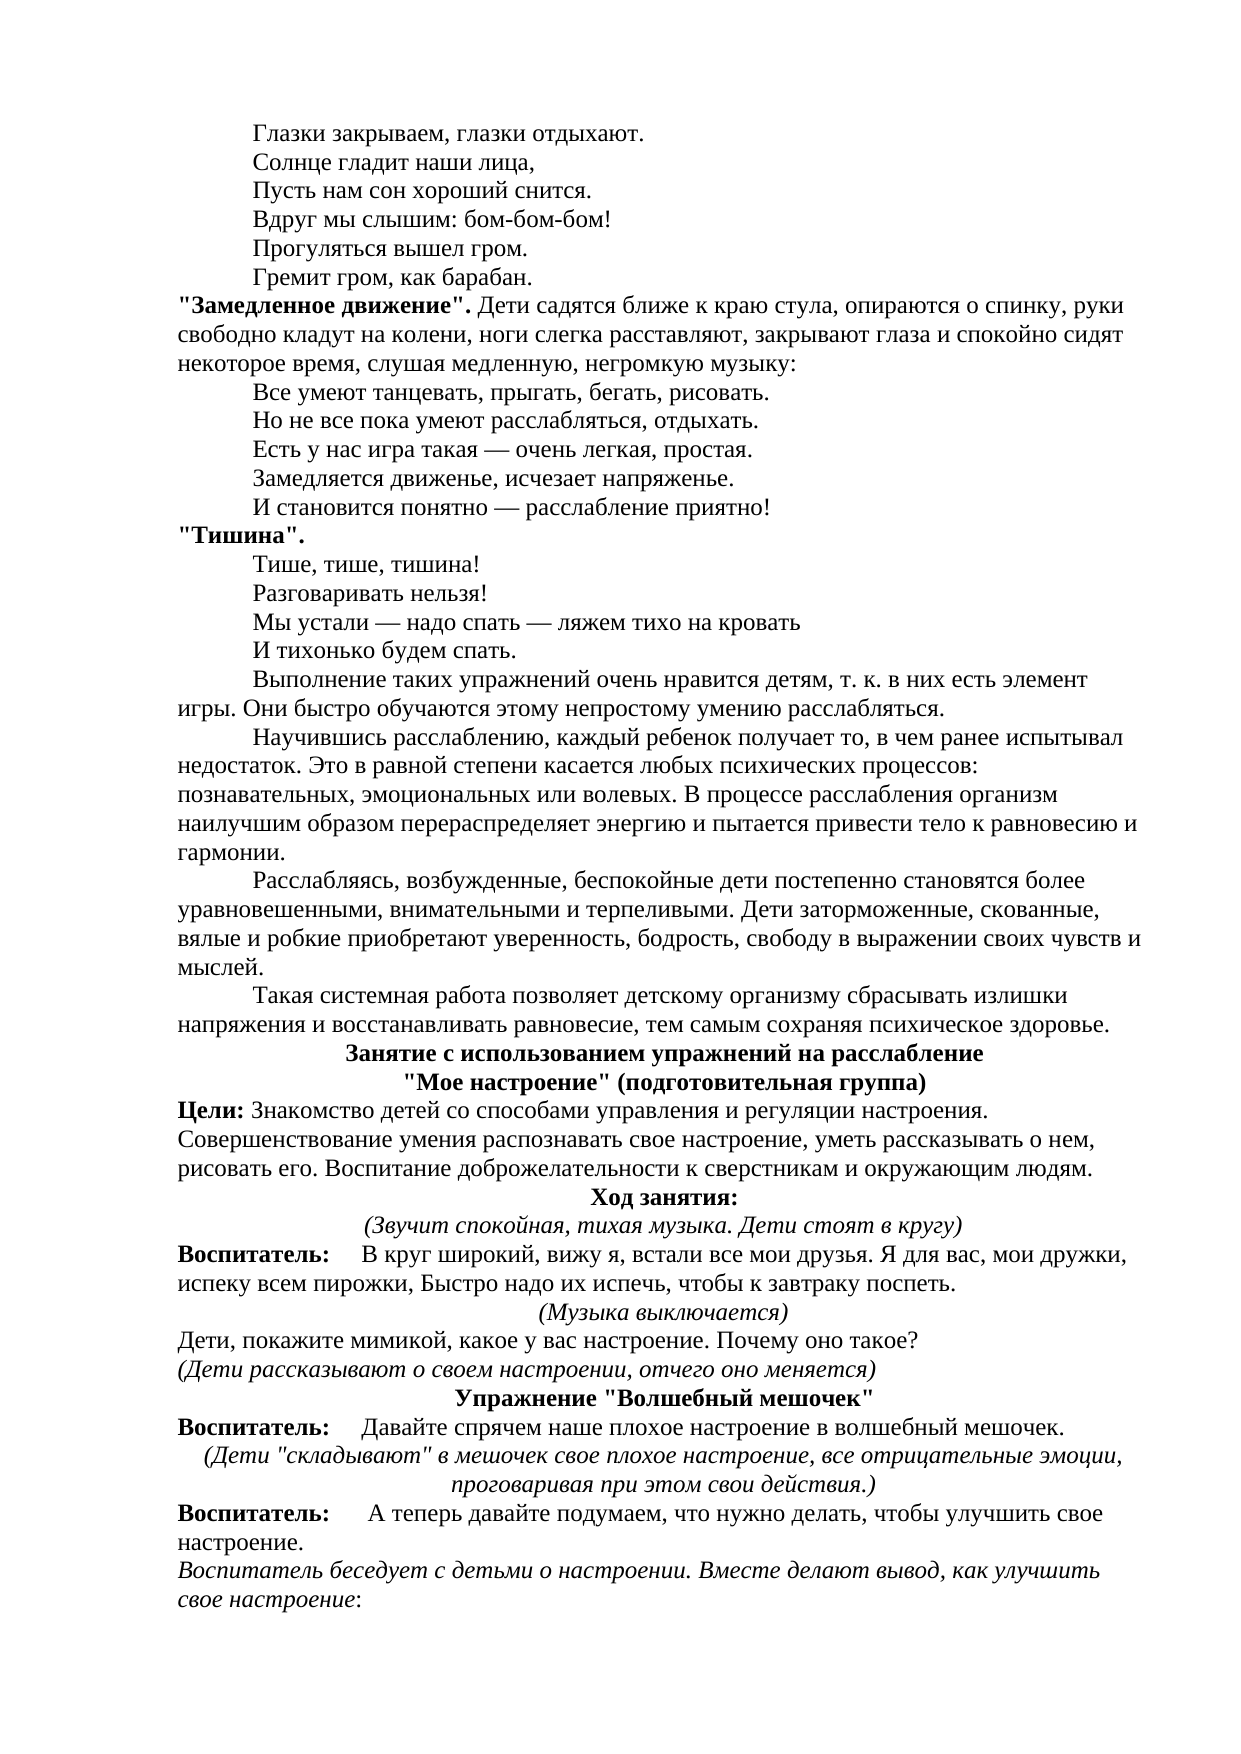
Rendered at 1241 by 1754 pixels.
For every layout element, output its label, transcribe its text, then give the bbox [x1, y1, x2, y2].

text Дети, покажите мимикой, какое у вас настроение. Почему оно такое? [177, 1326, 1152, 1354]
text Но не все пока умеют расслабляться, отдыхать. [177, 406, 1152, 434]
text Упражнение "Волшебный мешочек" [177, 1383, 1152, 1412]
text Разговаривать нельзя! [177, 578, 1152, 607]
text Солнце гладит наши лица, [177, 147, 1152, 176]
text Воспитатель беседует с детьми о настроении. Вместе делают вывод, как улучшить свое настроение: [177, 1556, 1152, 1613]
text Замедляется движенье, исчезает напряженье. [177, 463, 1152, 492]
text Тише, тише, тишина! [177, 549, 1152, 578]
text Прогуляться вышел гром. [177, 233, 1152, 262]
text Воспитатель: Давайте спрячем наше плохое настроение в волшебный мешочек. [177, 1412, 1152, 1441]
text "Замедленное движение". Дети садятся ближе к краю стула, опираются о спинку, руки свободно кладут на колени, ноги слегка расставляют, закрывают глаза и спокойно сидят некоторое время, слушая медленную, негромкую музыку: [177, 291, 1152, 377]
text Пусть нам сон хороший снится. [177, 176, 1152, 204]
text Гремит гром, как барабан. [177, 262, 1152, 291]
text (Музыка выключается) [177, 1297, 1152, 1326]
text Воспитатель: В круг широкий, вижу я, встали все мои друзья. Я для вас, мои дружки, испеку всем пирожки, Быстро надо их испечь, чтобы к завтраку поспеть. [177, 1239, 1152, 1297]
text И становится понятно — расслабление приятно! [177, 492, 1152, 521]
text (Дети "складывают" в мешочек свое плохое настроение, все отрицательные эмоции, проговаривая при этом свои действия.) [177, 1441, 1152, 1498]
text Расслабляясь, возбужденные, беспокойные дети постепенно становятся более уравновешенными, внимательными и терпеливыми. Дети заторможенные, скованные, вялые и робкие приобретают уверенность, бодрость, свободу в выражении своих чувств и мыслей. [177, 866, 1152, 981]
text Все умеют танцевать, прыгать, бегать, рисовать. [177, 377, 1152, 406]
text И тихонько будем спать. [177, 636, 1152, 664]
text (Звучит спокойная, тихая музыка. Дети стоят в кругу) [177, 1211, 1152, 1239]
text "Мое настроение" (подготовительная группа) [177, 1067, 1152, 1096]
text Ход занятия: [177, 1182, 1152, 1211]
text Есть у нас игра такая — очень легкая, простая. [177, 434, 1152, 463]
text Научившись расслаблению, каждый ребенок получает то, в чем ранее испытывал недостаток. Это в равной степени касается любых психических процессов: познавательных, эмоциональных или волевых. В процессе расслабления организм наилучшим образом перераспределяет энергию и пытается привести тело к равновесию и гармонии. [177, 722, 1152, 866]
text (Дети рассказывают о своем настроении, отчего оно меняется) [177, 1354, 1152, 1383]
text Мы устали — надо спать — ляжем тихо на кровать [177, 607, 1152, 636]
text Глазки закрываем, глазки отдыхают. [252, 118, 1152, 147]
text "Тишина". [177, 521, 1152, 549]
text Вдруг мы слышим: бом-бом-бом! [177, 204, 1152, 233]
text Цели: Знакомство детей со способами управления и регуляции настроения. Совершенствование умения распознавать свое настроение, уметь рассказывать о нем, рисовать его. Воспитание доброжелательности к сверстникам и окружающим людям. [177, 1096, 1152, 1182]
text Воспитатель: А теперь давайте подумаем, что нужно делать, чтобы улучшить свое настроение. [177, 1498, 1152, 1556]
text Такая системная работа позволяет детскому организму сбрасывать излишки напряжения и восстанавливать равновесие, тем самым сохраняя психическое здоровье. [177, 981, 1152, 1038]
text Занятие с использованием упражнений на расслабление [177, 1038, 1152, 1067]
text Выполнение таких упражнений очень нравится детям, т. к. в них есть элемент игры. Они быстро обучаются этому непростому умению расслабляться. [177, 664, 1152, 722]
